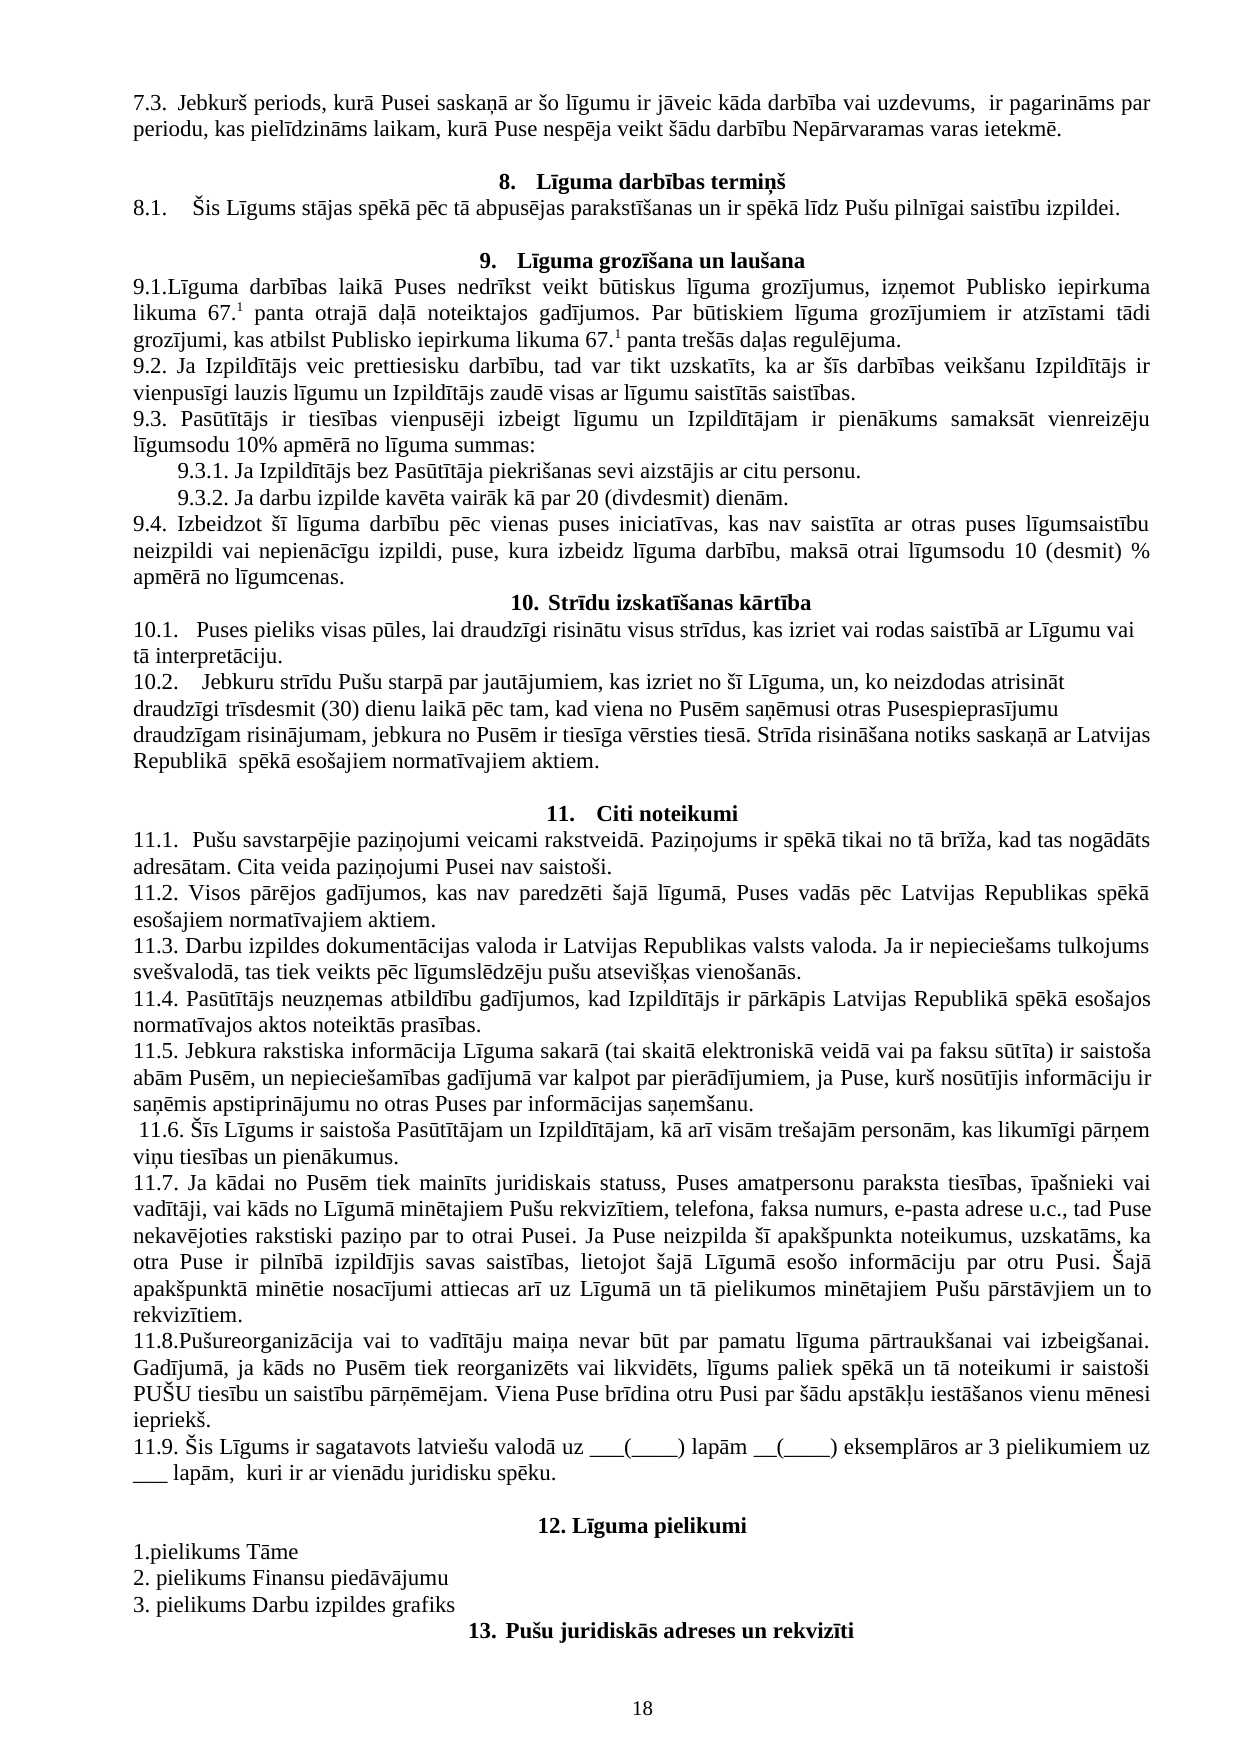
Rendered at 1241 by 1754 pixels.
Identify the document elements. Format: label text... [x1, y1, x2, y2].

text 9.3. Pasūtītājs ir tiesības vienpusēji izbeigt līgumu un Izpildītājam ir pienākums samaksāt vienreizēju līgumsodu 10% apmērā no līguma summas: [133, 405, 1152, 458]
text 11.9. Šis Līgums ir sagatavots latviešu valodā uz ___(____) lapām __(____) eksemplāros ar 3 pielikumiem uz ___ lapām, kuri ir ar vienādu juridisku spēku. [133, 1433, 1152, 1485]
text 2. pielikums Finansu piedāvājumu [133, 1564, 1152, 1591]
list 11.4. Pasūtītājs neuzņemas atbildību gadījumos, kad Izpildītājs ir pārkāpis Latvijas Republikā spēkā esošajos normatīvajos aktos noteiktās prasības. [133, 985, 1152, 1037]
subtitle Jebkurš periods, kurā Pusei saskaņā ar šo līgumu ir jāveic kāda darbība vai uzdevums, ir pagarināms par periodu, kas pielīdzināms laikam, kurā Puse nespēja veikt šādu darbību Nepārvaramas varas ietekmē. [133, 89, 1152, 141]
list Šis Līgums stājas spēkā pēc tā abpusējas parakstīšanas un ir spēkā līdz Pušu pilnīgai saistību izpildei. [133, 194, 1152, 220]
list Līguma darbības termiņš [133, 168, 1152, 194]
text 11.2. Visos pārējos gadījumos, kas nav paredzēti šajā līgumā, Puses vadās pēc Latvijas Republikas spēkā esošajiem normatīvajiem aktiem. [133, 879, 1152, 932]
text 12. Līguma pielikumi [133, 1512, 1152, 1538]
text 9.4. Izbeidzot šī līguma darbību pēc vienas puses iniciatīvas, kas nav saistīta ar otras puses līgumsaistību neizpildi vai nepienācīgu izpildi, puse, kura izbeidz līguma darbību, maksā otrai līgumsodu 10 (desmit) % apmērā no līgumcenas. [133, 510, 1152, 589]
text 9.2. Ja Izpildītājs veic prettiesisku darbību, tad var tikt uzskatīts, ka ar šīs darbības veikšanu Izpildītājs ir vienpusīgi lauzis līgumu un Izpildītājs zaudē visas ar līgumu saistītās saistības. [133, 352, 1152, 405]
list Pušu savstarpējie paziņojumi veicami rakstveidā. Paziņojums ir spēkā tikai no tā brīža, kad tas nogādāts adresātam. Cita veida paziņojumi Pusei nav saistoši. [133, 827, 1152, 879]
text 11.5. Jebkura rakstiska informācija Līguma sakarā (tai skaitā elektroniskā veidā vai pa faksu sūtīta) ir saistoša abām Pusēm, un nepieciešamības gadījumā var kalpot par pierādījumiem, ja Puse, kurš nosūtījis informāciju ir saņēmis apstiprinājumu no otras Puses par informācijas saņemšanu. [133, 1037, 1152, 1116]
list 9.3.2. Ja darbu izpilde kavēta vairāk kā par 20 (divdesmit) dienām. [177, 484, 1152, 510]
list Līguma grozīšana un laušana [133, 247, 1152, 273]
text 11.6. Šīs Līgums ir saistoša Pasūtītājam un Izpildītājam, kā arī visām trešajām personām, kas likumīgi pārņem viņu tiesības un pienākumus. [133, 1116, 1152, 1169]
text 3. pielikums Darbu izpildes grafiks [133, 1591, 1152, 1617]
text 10.1. Puses pieliks visas pūles, lai draudzīgi risinātu visus strīdus, kas izriet vai rodas saistībā ar Līgumu vai tā interpretāciju. [133, 616, 1152, 668]
list Citi noteikumi [133, 800, 1152, 827]
text 9.3.1. Ja Izpildītājs bez Pasūtītāja piekrišanas sevi aizstājis ar citu personu. [177, 458, 1152, 484]
text 1.pielikums Tāme [133, 1538, 1152, 1564]
text 10.2. Jebkuru strīdu Pušu starpā par jautājumiem, kas izriet no šī Līguma, un, ko neizdodas atrisināt draudzīgi trīsdesmit (30) dienu laikā pēc tam, kad viena no Pusēm saņēmusi otras pusespieprasījumu draudzīgam risinājumam, jebkura no pusēm ir tiesīga vērsties tiesā. Strīda risināšana notiks saskaņā ar Latvijas Republikā spēkā esošajiem normatīvajiem aktiem. [133, 668, 1152, 774]
text 11.8.Pušureorganizācija vai to vadītāju maiņa nevar būt par pamatu līguma pārtraukšanai vai izbeigšanai. Gadījumā, ja kāds no Pusēm tiek reorganizēts vai likvidēts, līgums paliek spēkā un tā noteikumi ir saistoši PUŠU tiesību un saistību pārņēmējam. Viena Puse brīdina otru Pusi par šādu apstākļu iestāšanos vienu mēnesi iepriekš. [133, 1327, 1152, 1433]
text 11.3. Darbu izpildes dokumentācijas valoda ir Latvijas Republikas valsts valoda. Ja ir nepieciešams tulkojums svešvalodā, tas tiek veikts pēc līgumslēdzēju pušu atsevišķas vienošanās. [133, 932, 1152, 985]
text 11.7. Ja kādai no Pusēm tiek mainīts juridiskais statuss, Puses amatpersonu paraksta tiesības, īpašnieki vai vadītāji, vai kāds no Līgumā minētajiem Pušu rekvizītiem, telefona, faksa numurs, e-pasta adrese u.c., tad Puse nekavējoties rakstiski paziņo par to otrai Pusei. Ja Puse neizpilda šī apakšpunkta noteikumus, uzskatāms, ka otra Puse ir pilnībā izpildījis savas saistības, lietojot šajā Līgumā esošo informāciju par otru Pusi. Šajā apakšpunktā minētie nosacījumi attiecas arī uz Līgumā un tā pielikumos minētajiem Pušu pārstāvjiem un to rekvizītiem. [133, 1169, 1152, 1327]
list Pušu juridiskās adreses un rekvizīti [170, 1617, 1152, 1643]
text 9.1.Līguma darbības laikā Puses nedrīkst veikt būtiskus līguma grozījumus, izņemot Publisko iepirkuma likuma 67.1 panta otrajā daļā noteiktajos gadījumos. Par būtiskiem līguma grozījumiem ir atzīstami tādi grozījumi, kas atbilst Publisko iepirkuma likuma 67.1 panta trešās daļas regulējuma. [133, 273, 1152, 352]
subtitle Strīdu izskatīšanas kārtība [170, 589, 1152, 616]
